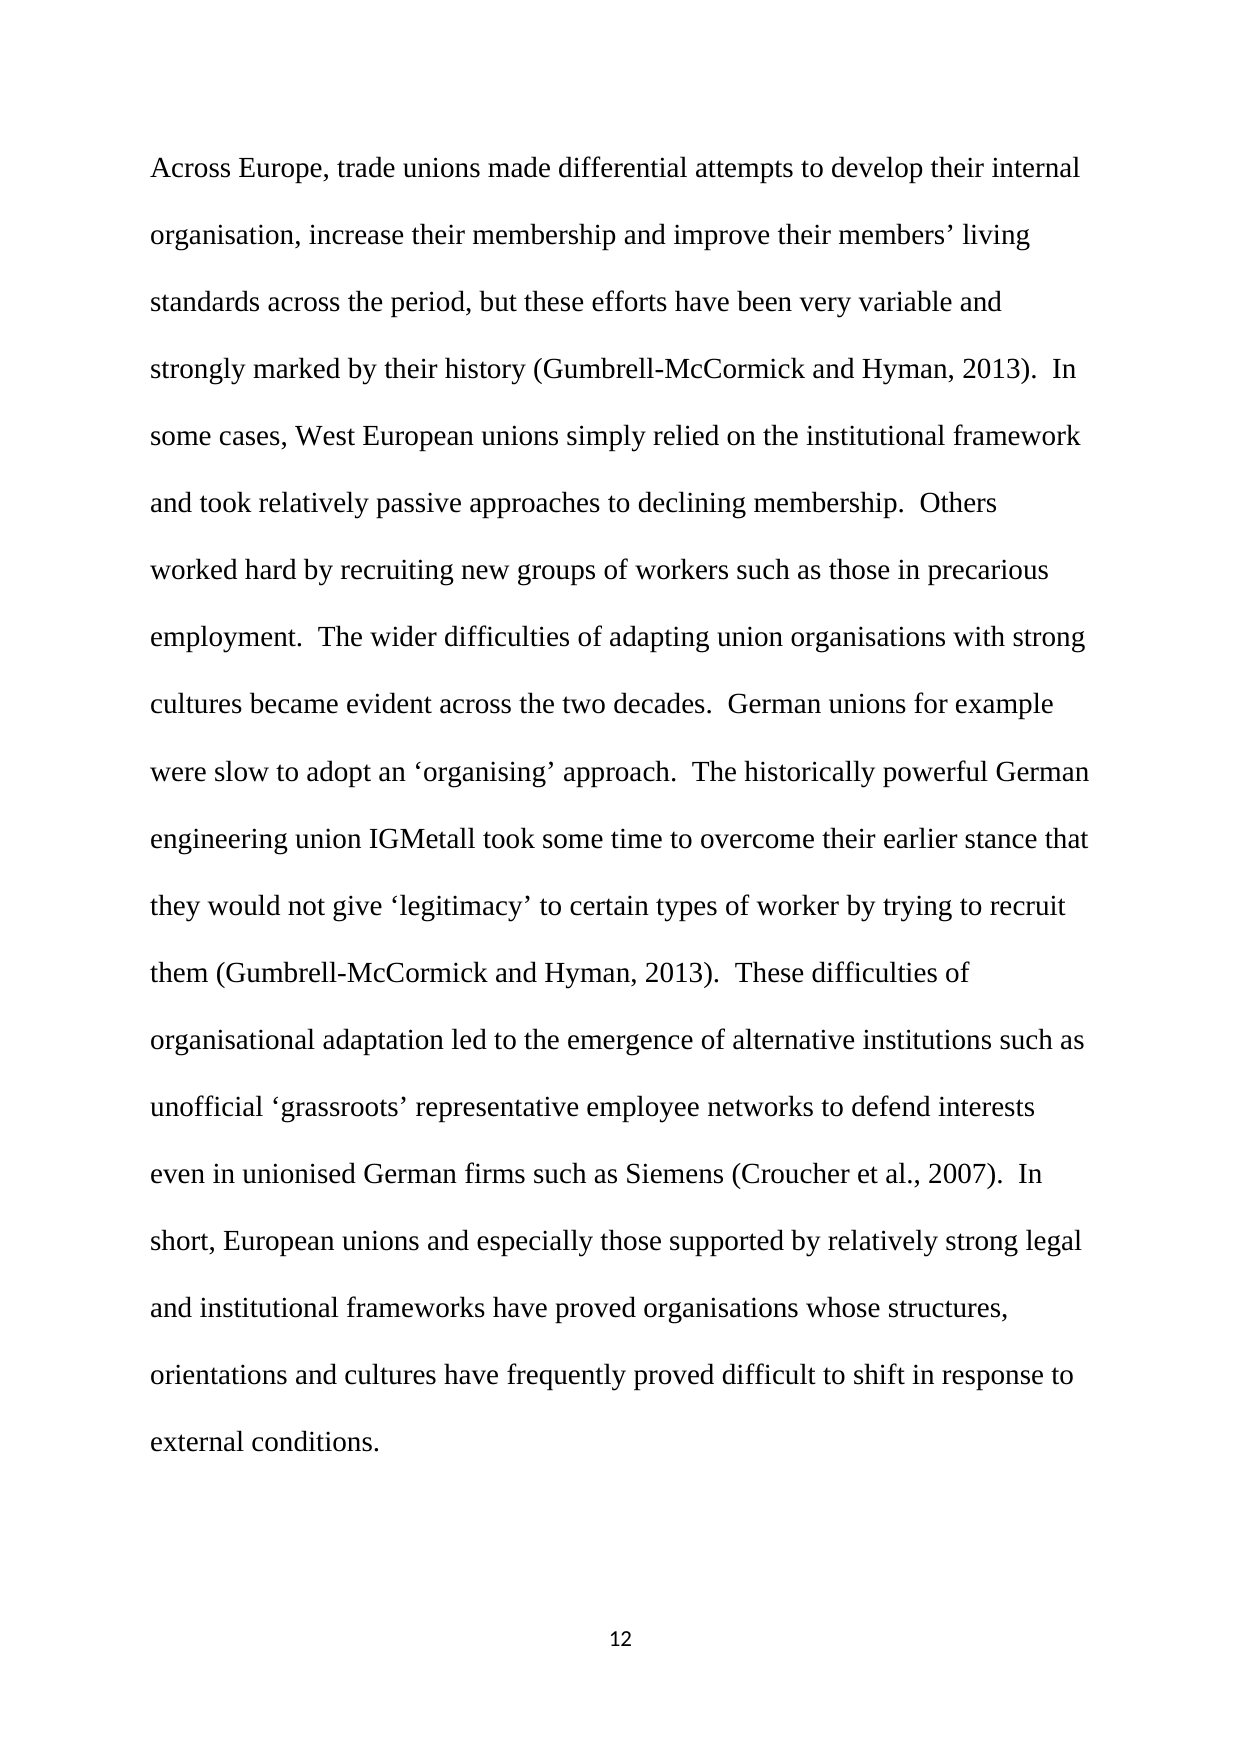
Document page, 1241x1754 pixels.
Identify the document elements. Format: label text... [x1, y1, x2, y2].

text Across Europe, trade unions made differential attempts to develop their internal organisation, increase their membership and improve their members’ living standards across the period, but these efforts have been very variable and strongly marked by their history (Gumbrell-McCormick and Hyman, 2013). In some cases, West European unions simply relied on the institutional framework and took relatively passive approaches to declining membership. Others worked hard by recruiting new groups of workers such as those in precarious employment. The wider difficulties of adapting union organisations with strong cultures became evident across the two decades. German unions for example were slow to adopt an ‘organising’ approach. The historically powerful German engineering union IGMetall took some time to overcome their earlier stance that they would not give ‘legitimacy’ to certain types of worker by trying to recruit them (Gumbrell-McCormick and Hyman, 2013). These difficulties of organisational adaptation led to the emergence of alternative institutions such as unofficial ‘grassroots’ representative employee networks to defend interests even in unionised German firms such as Siemens (Croucher et al., 2007). In short, European unions and especially those supported by relatively strong legal and institutional frameworks have proved organisations whose structures, orientations and cultures have frequently proved difficult to shift in response to external conditions. [150, 150, 1090, 1458]
